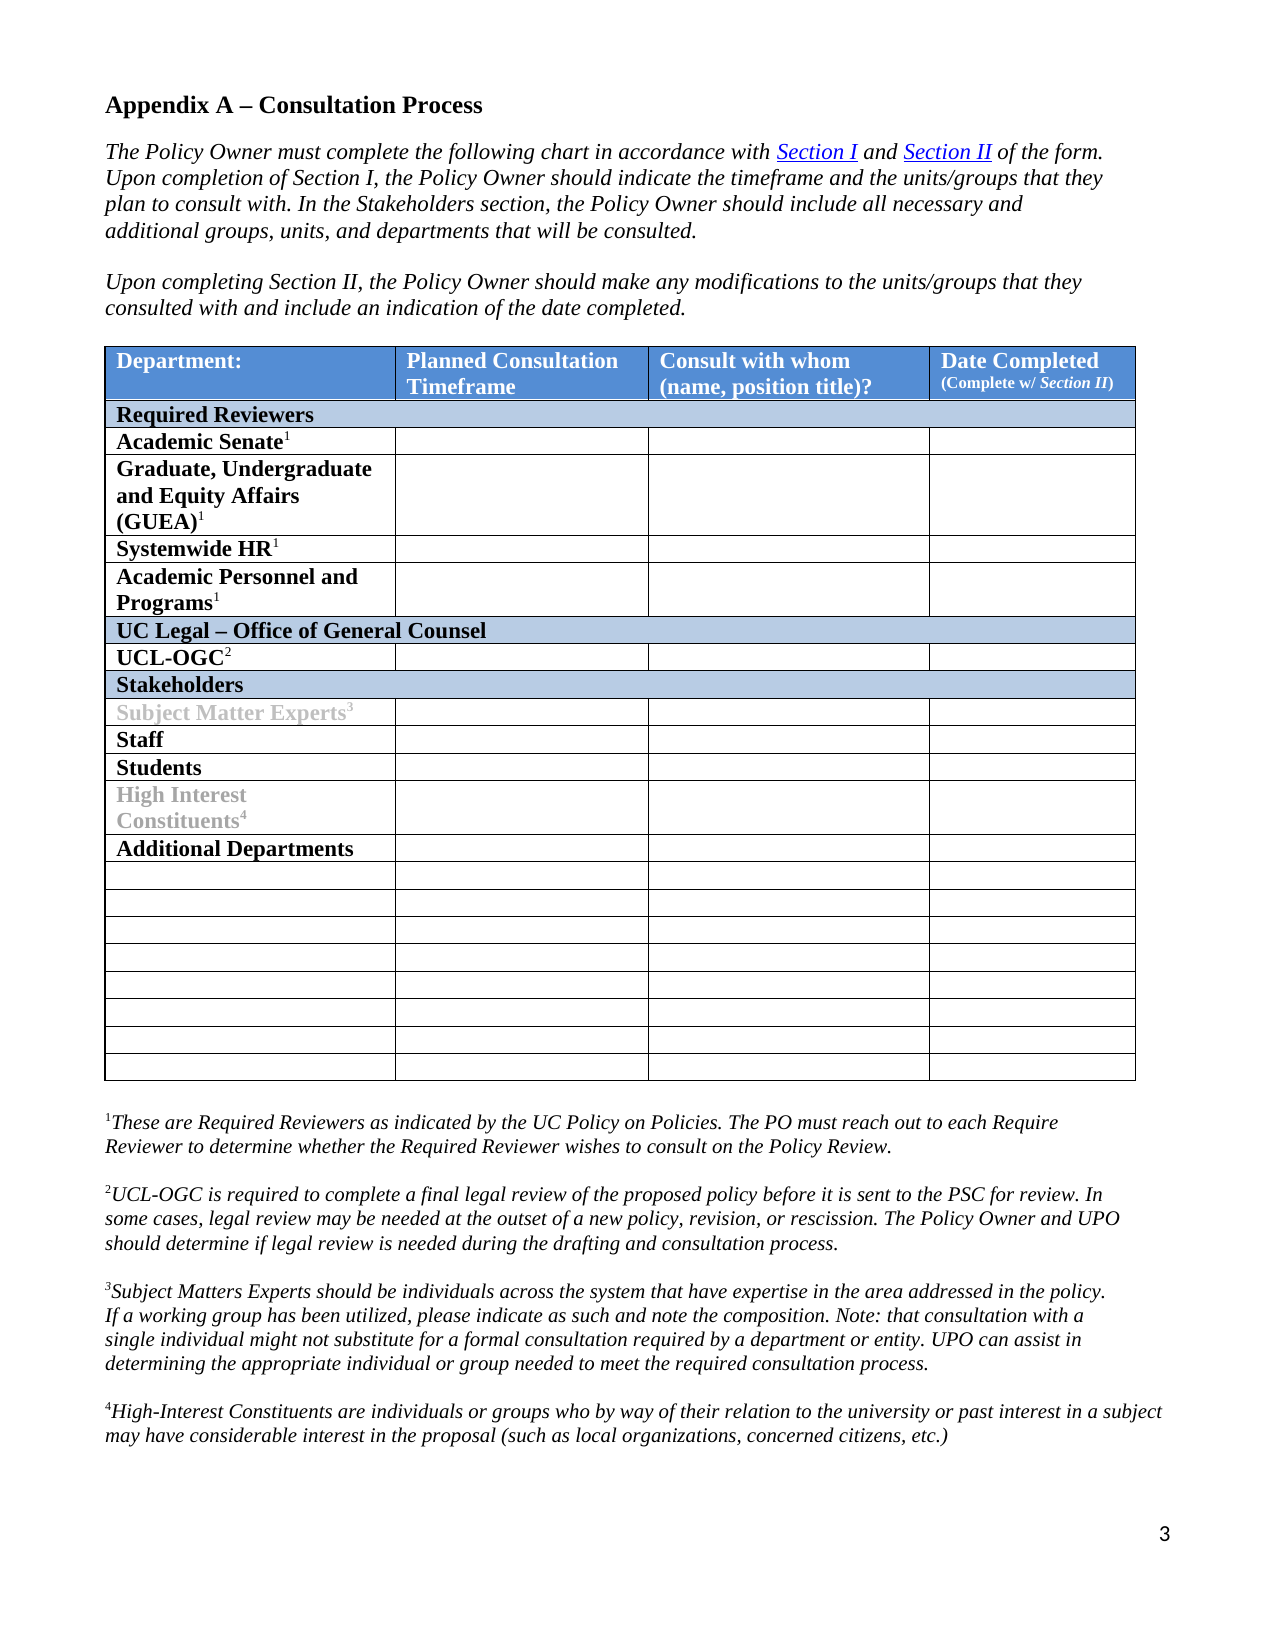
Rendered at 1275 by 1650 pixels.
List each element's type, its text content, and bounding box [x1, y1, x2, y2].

table_cell [396, 1027, 648, 1053]
table_cell Additional Departments [106, 835, 395, 861]
table_cell [106, 999, 395, 1026]
table_cell [396, 781, 648, 834]
table_header Date Completed (Complete w/ Section II) [930, 347, 1135, 399]
table_cell Academic Personnel and Programs1 [106, 563, 395, 616]
table_cell [396, 754, 648, 780]
table_cell [930, 972, 1135, 998]
table_cell [396, 536, 648, 562]
table_cell [930, 917, 1135, 943]
table_cell [396, 644, 648, 670]
table_header Planned Consultation Timeframe [396, 347, 648, 399]
table_cell [106, 917, 395, 943]
table_cell [396, 563, 648, 616]
table_cell UC Legal – Office of General Counsel [106, 617, 1135, 643]
table_cell [649, 699, 929, 725]
table_header Department: [106, 347, 395, 399]
table_cell [930, 428, 1135, 454]
table_cell [396, 944, 648, 971]
table_cell [106, 890, 395, 916]
table_cell [106, 1027, 395, 1053]
table_cell UCL-OGC2 [106, 644, 395, 670]
text 2UCL-OGC is required to complete a final legal review of the proposed policy before it is sent to the PSC for review. In some cases, legal review may be needed at the outset of a new policy, revision, or rescission. The Policy Owner and UPO should determine if legal review is needed during the drafting and consultation process. [105, 1182, 1123, 1254]
table_cell [930, 944, 1135, 971]
table_cell [649, 644, 929, 670]
table_cell [930, 862, 1135, 888]
table_cell [396, 917, 648, 943]
table_cell [649, 944, 929, 971]
table_cell [106, 944, 395, 971]
table_cell Stakeholders [106, 671, 1135, 698]
table_cell [396, 726, 648, 753]
table_cell Required Reviewers [106, 401, 1135, 427]
table_cell [930, 754, 1135, 780]
table_cell [649, 1027, 929, 1053]
table_cell High Interest Constituents4 [106, 781, 395, 834]
table_cell [649, 835, 929, 861]
table_cell [649, 972, 929, 998]
table_cell [649, 563, 929, 616]
table_cell [396, 862, 648, 888]
text 3Subject Matters Experts should be individuals across the system that have expertise in the area addressed in the policy. If a working group has been utilized, please indicate as such and note the composition. Note: that consultation with a single individual might not substitute for a formal consultation required by a department or entity. UPO can assist in determining the appropriate individual or group needed to meet the required consultation process. [105, 1278, 1123, 1375]
table_cell [649, 726, 929, 753]
table_cell [649, 428, 929, 454]
table_cell [649, 917, 929, 943]
table_cell [396, 890, 648, 916]
table_cell [930, 781, 1135, 834]
table_cell [930, 1027, 1135, 1053]
table_cell [930, 455, 1135, 534]
table_cell Graduate, Undergraduate and Equity Affairs (GUEA)1 [106, 455, 395, 534]
table_cell [930, 999, 1135, 1026]
table_cell [649, 754, 929, 780]
table_cell Systemwide HR1 [106, 536, 395, 562]
table_cell [396, 999, 648, 1026]
table_cell [649, 455, 929, 534]
table_cell [106, 1054, 395, 1080]
table_cell [930, 890, 1135, 916]
table_cell [396, 455, 648, 534]
table_cell [649, 536, 929, 562]
table_cell [649, 781, 929, 834]
text 1These are Required Reviewers as indicated by the UC Policy on Policies. The PO must reach out to each Require Reviewer to determine whether the Required Reviewer wishes to consult on the Policy Review. [105, 1110, 1123, 1158]
table_cell [930, 699, 1135, 725]
table_cell Academic Senate1 [106, 428, 395, 454]
text Appendix A – Consultation Process [105, 90, 1170, 119]
text The Policy Owner must complete the following chart in accordance with Section I and Section II of the form. Upon completion of Section I, the Policy Owner should indicate the timeframe and the units/groups that they plan to consult with. In the Stakeholders section, the Policy Owner should include all necessary and additional groups, units, and departments that will be consulted. [105, 138, 1123, 243]
table_cell [396, 972, 648, 998]
table_cell [649, 862, 929, 888]
table_cell [396, 699, 648, 725]
table_cell Subject Matter Experts3 [106, 699, 395, 725]
table_cell [930, 563, 1135, 616]
table_cell [396, 428, 648, 454]
table_header Consult with whom (name, position title)? [649, 347, 929, 399]
table_cell Students [106, 754, 395, 780]
text Upon completing Section II, the Policy Owner should make any modifications to the units/groups that they consulted with and include an indication of the date completed. [105, 268, 1123, 321]
table_cell [649, 999, 929, 1026]
table_cell Staff [106, 726, 395, 753]
table_cell [106, 972, 395, 998]
table_cell [649, 890, 929, 916]
table_cell [649, 1054, 929, 1080]
table_cell [396, 1054, 648, 1080]
table_cell [930, 835, 1135, 861]
table_cell [930, 644, 1135, 670]
table_cell [106, 862, 395, 888]
table_cell [930, 1054, 1135, 1080]
table_cell [396, 835, 648, 861]
table_cell [930, 536, 1135, 562]
text 4High-Interest Constituents are individuals or groups who by way of their relation to the university or past interest in a subject may have considerable interest in the proposal (such as local organizations, concerned citizens, etc.) [105, 1399, 1170, 1447]
table_cell [930, 726, 1135, 753]
